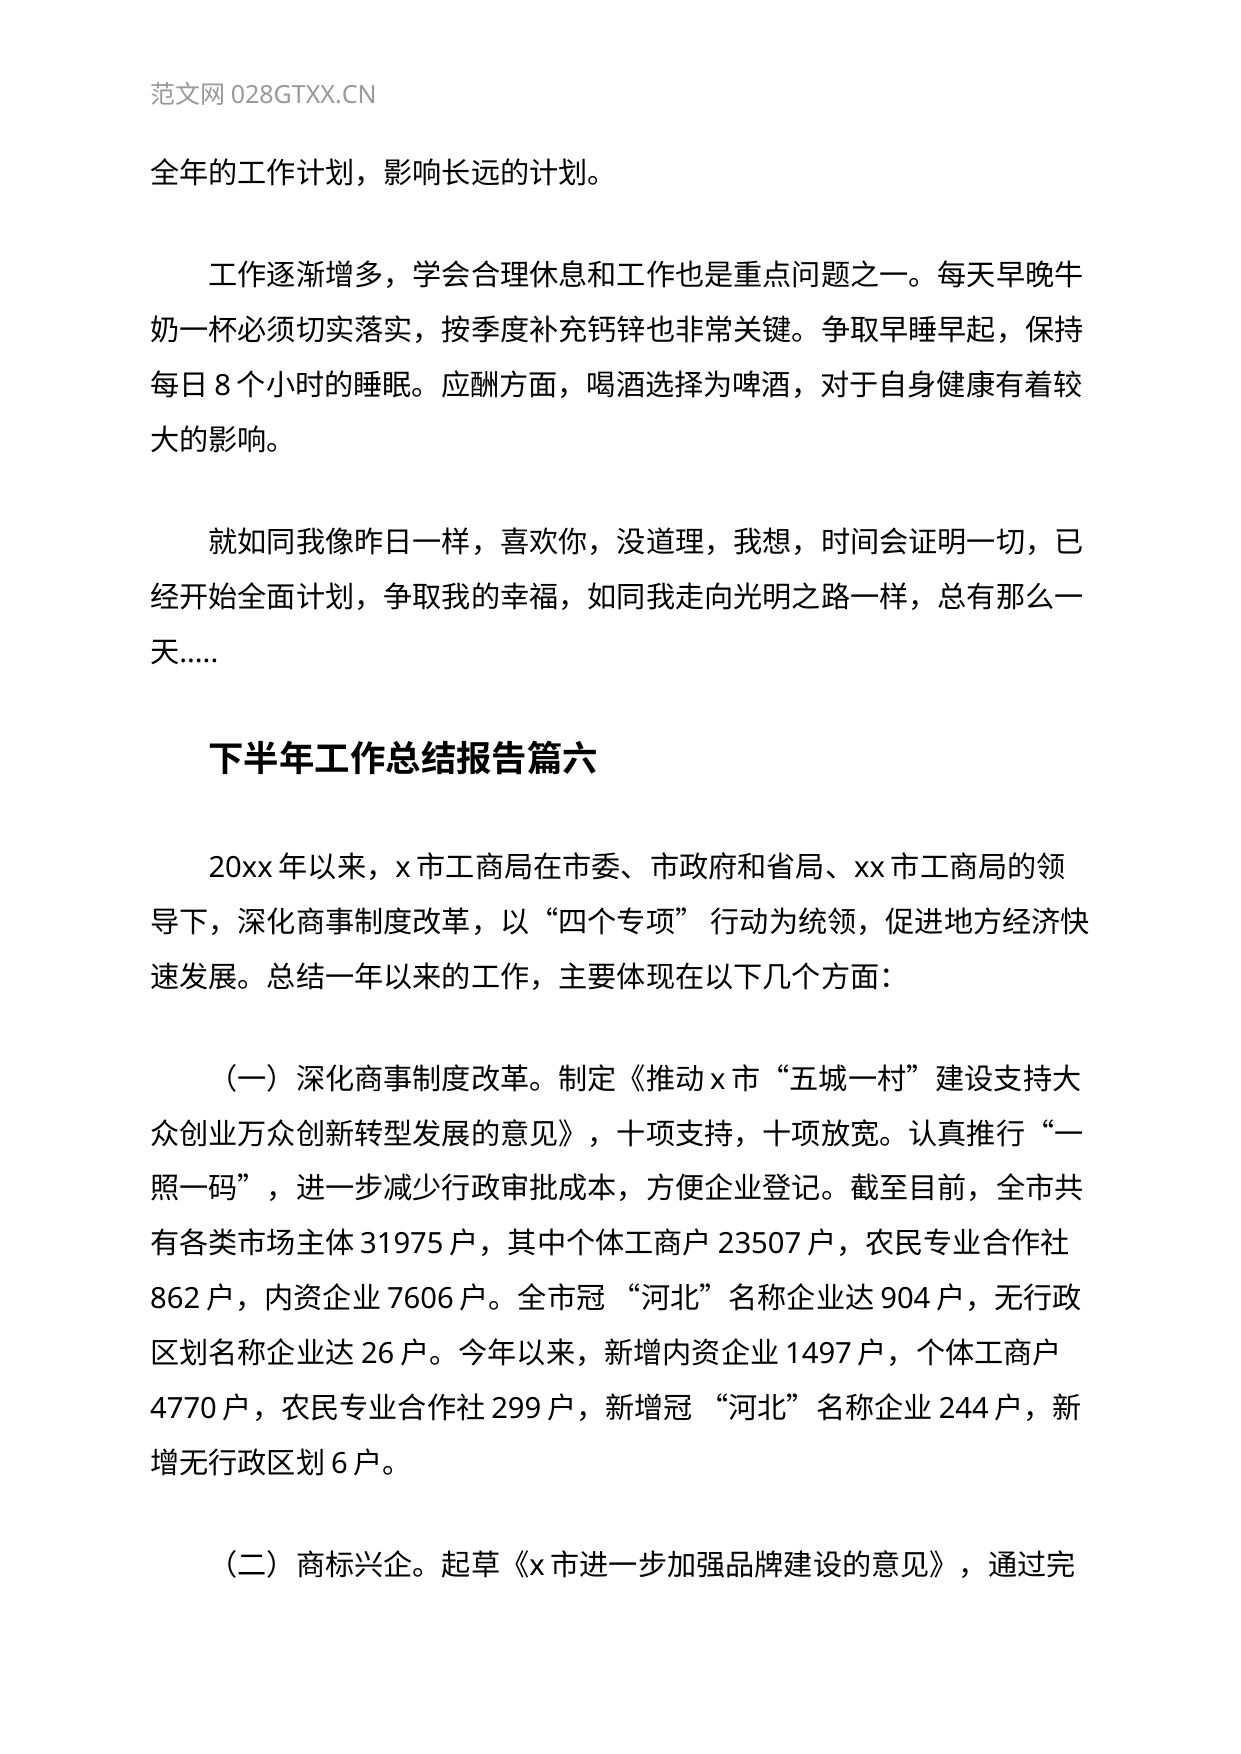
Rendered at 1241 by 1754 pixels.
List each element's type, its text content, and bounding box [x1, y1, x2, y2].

text （一）深化商事制度改革。制定《推动x市“五城一村”建设支持大众创业万众创新转型发展的意见》，十项支持，十项放宽。认真推行“一照一码”，进一步减少行政审批成本，方便企业登记。截至目前，全市共有各类市场主体31975户，其中个体工商户23507户，农民专业合作社862户，内资企业7606户。全市冠 “河北”名称企业达904户，无行政区划名称企业达 26户。今年以来，新增内资企业1497户，个体工商户4770户，农民专业合作社299户，新增冠 “河北”名称企业244户，新增无行政区划6户。 [150, 1055, 1090, 1482]
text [150, 1542, 1090, 1584]
text 下半年工作总结报告篇六 [150, 730, 1090, 781]
text 就如同我像昨日一样，喜欢你，没道理，我想，时间会证明一切，已经开始全面计划，争取我的幸福，如同我走向光明之路一样，总有那么一天..... [150, 518, 1090, 671]
text 工作逐渐增多，学会合理休息和工作也是重点问题之一。每天早晚牛奶一杯必须切实落实，按季度补充钙锌也非常关键。争取早睡早起，保持每日8个小时的睡眠。应酬方面，喝酒选择为啤酒，对于自身健康有着较大的影响。 [150, 252, 1090, 459]
text 20xx年以来，x市工商局在市委、市政府和省局、xx市工商局的领导下，深化商事制度改革，以“四个专项” 行动为统领，促进地方经济快速发展。总结一年以来的工作，主要体现在以下几个方面： [150, 843, 1090, 996]
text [150, 150, 1090, 192]
